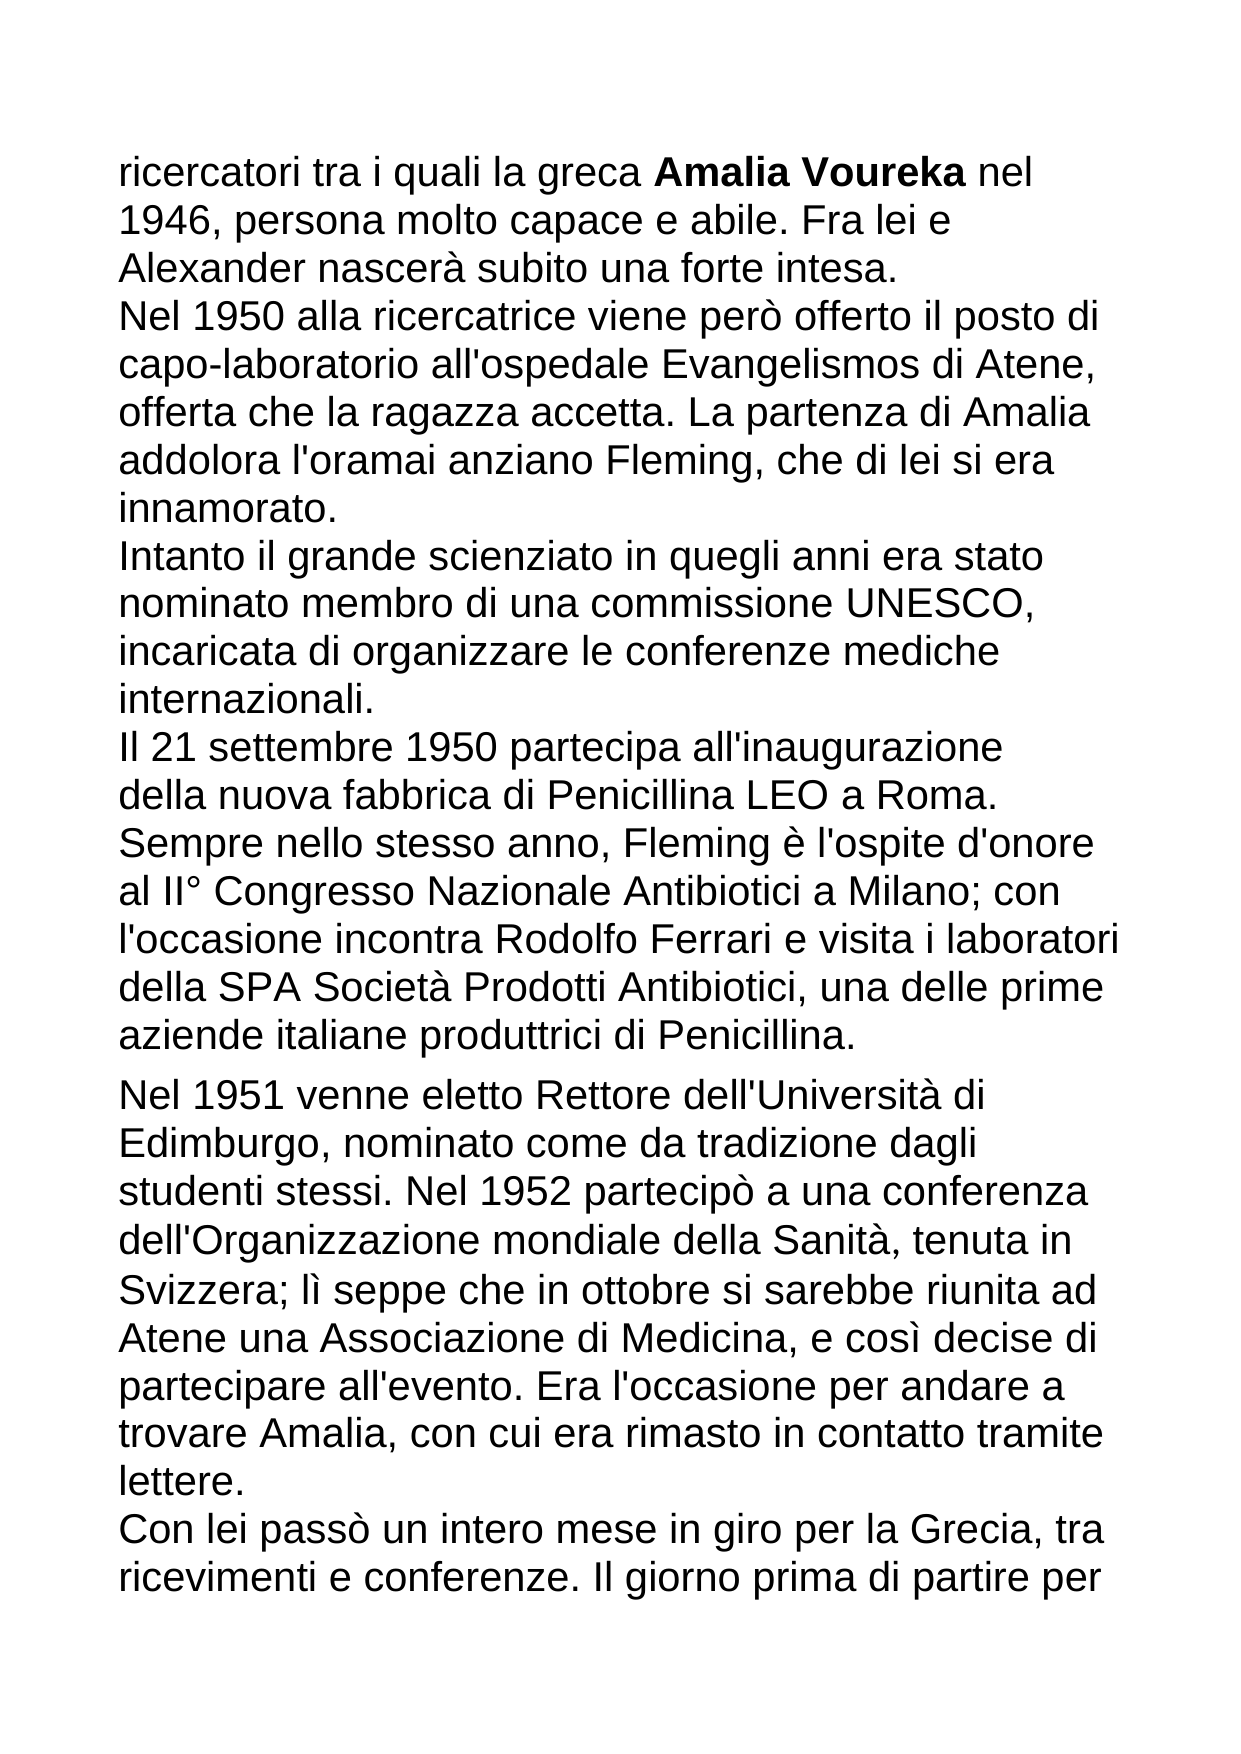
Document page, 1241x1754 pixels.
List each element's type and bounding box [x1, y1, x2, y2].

text [118, 1071, 1122, 1601]
text [118, 148, 1122, 1058]
